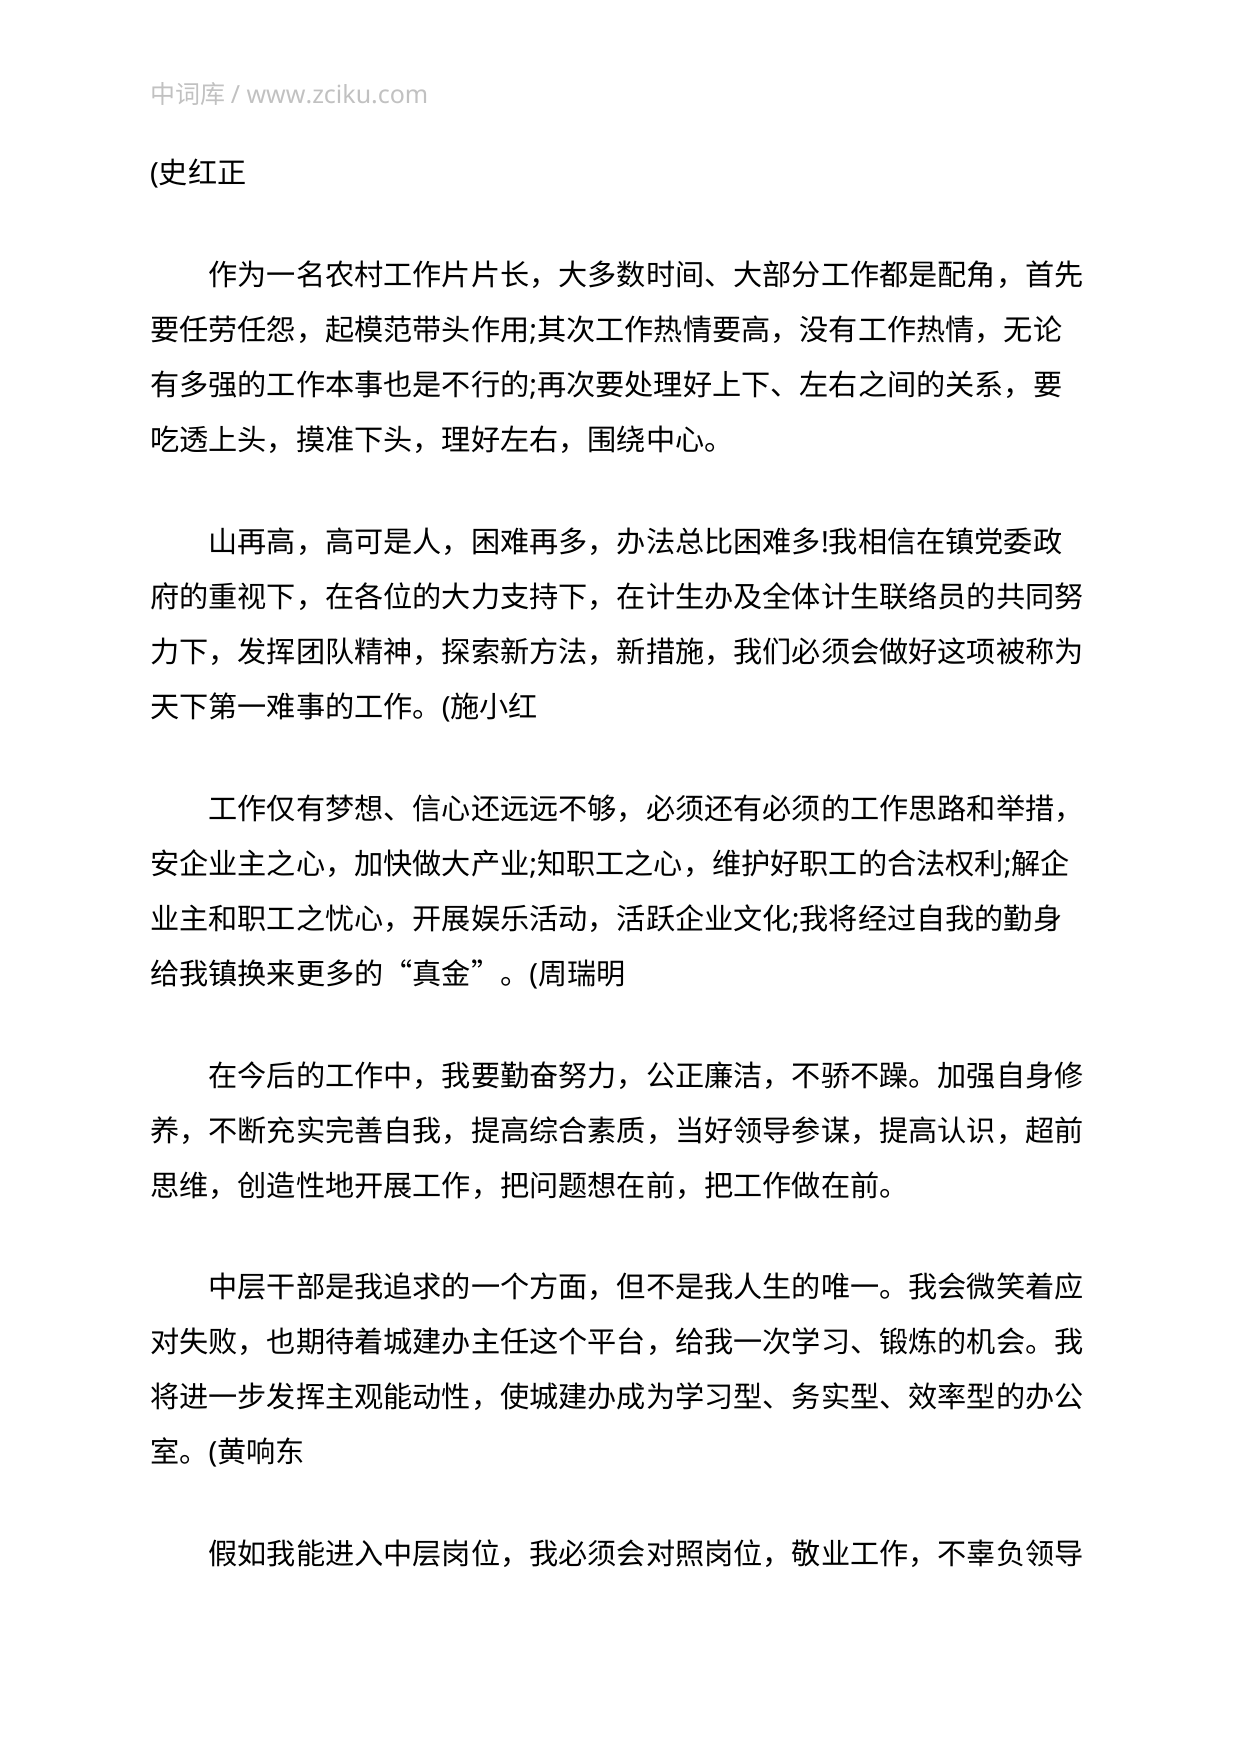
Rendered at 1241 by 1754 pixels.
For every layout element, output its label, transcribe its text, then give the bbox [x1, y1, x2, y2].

text 中层干部是我追求的一个方面，但不是我人生的唯一。我会微笑着应对失败，也期待着城建办主任这个平台，给我一次学习、锻炼的机会。我将进一步发挥主观能动性，使城建办成为学习型、务实型、效率型的办公室。(黄响东 [150, 1264, 1090, 1471]
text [150, 150, 1090, 192]
text 作为一名农村工作片片长，大多数时间、大部分工作都是配角，首先要任劳任怨，起模范带头作用;其次工作热情要高，没有工作热情，无论有多强的工作本事也是不行的;再次要处理好上下、左右之间的关系，要吃透上头，摸准下头，理好左右，围绕中心。 [150, 252, 1090, 459]
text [150, 1531, 1090, 1573]
text 山再高，高可是人，困难再多，办法总比困难多!我相信在镇党委政府的重视下，在各位的大力支持下，在计生办及全体计生联络员的共同努力下，发挥团队精神，探索新方法，新措施，我们必须会做好这项被称为天下第一难事的工作。(施小红 [150, 519, 1090, 726]
text 工作仅有梦想、信心还远远不够，必须还有必须的工作思路和举措，安企业主之心，加快做大产业;知职工之心，维护好职工的合法权利;解企业主和职工之忧心，开展娱乐活动，活跃企业文化;我将经过自我的勤身给我镇换来更多的“真金”。(周瑞明 [150, 785, 1090, 993]
text 在今后的工作中，我要勤奋努力，公正廉洁，不骄不躁。加强自身修养，不断充实完善自我，提高综合素质，当好领导参谋，提高认识，超前思维，创造性地开展工作，把问题想在前，把工作做在前。 [150, 1052, 1090, 1204]
